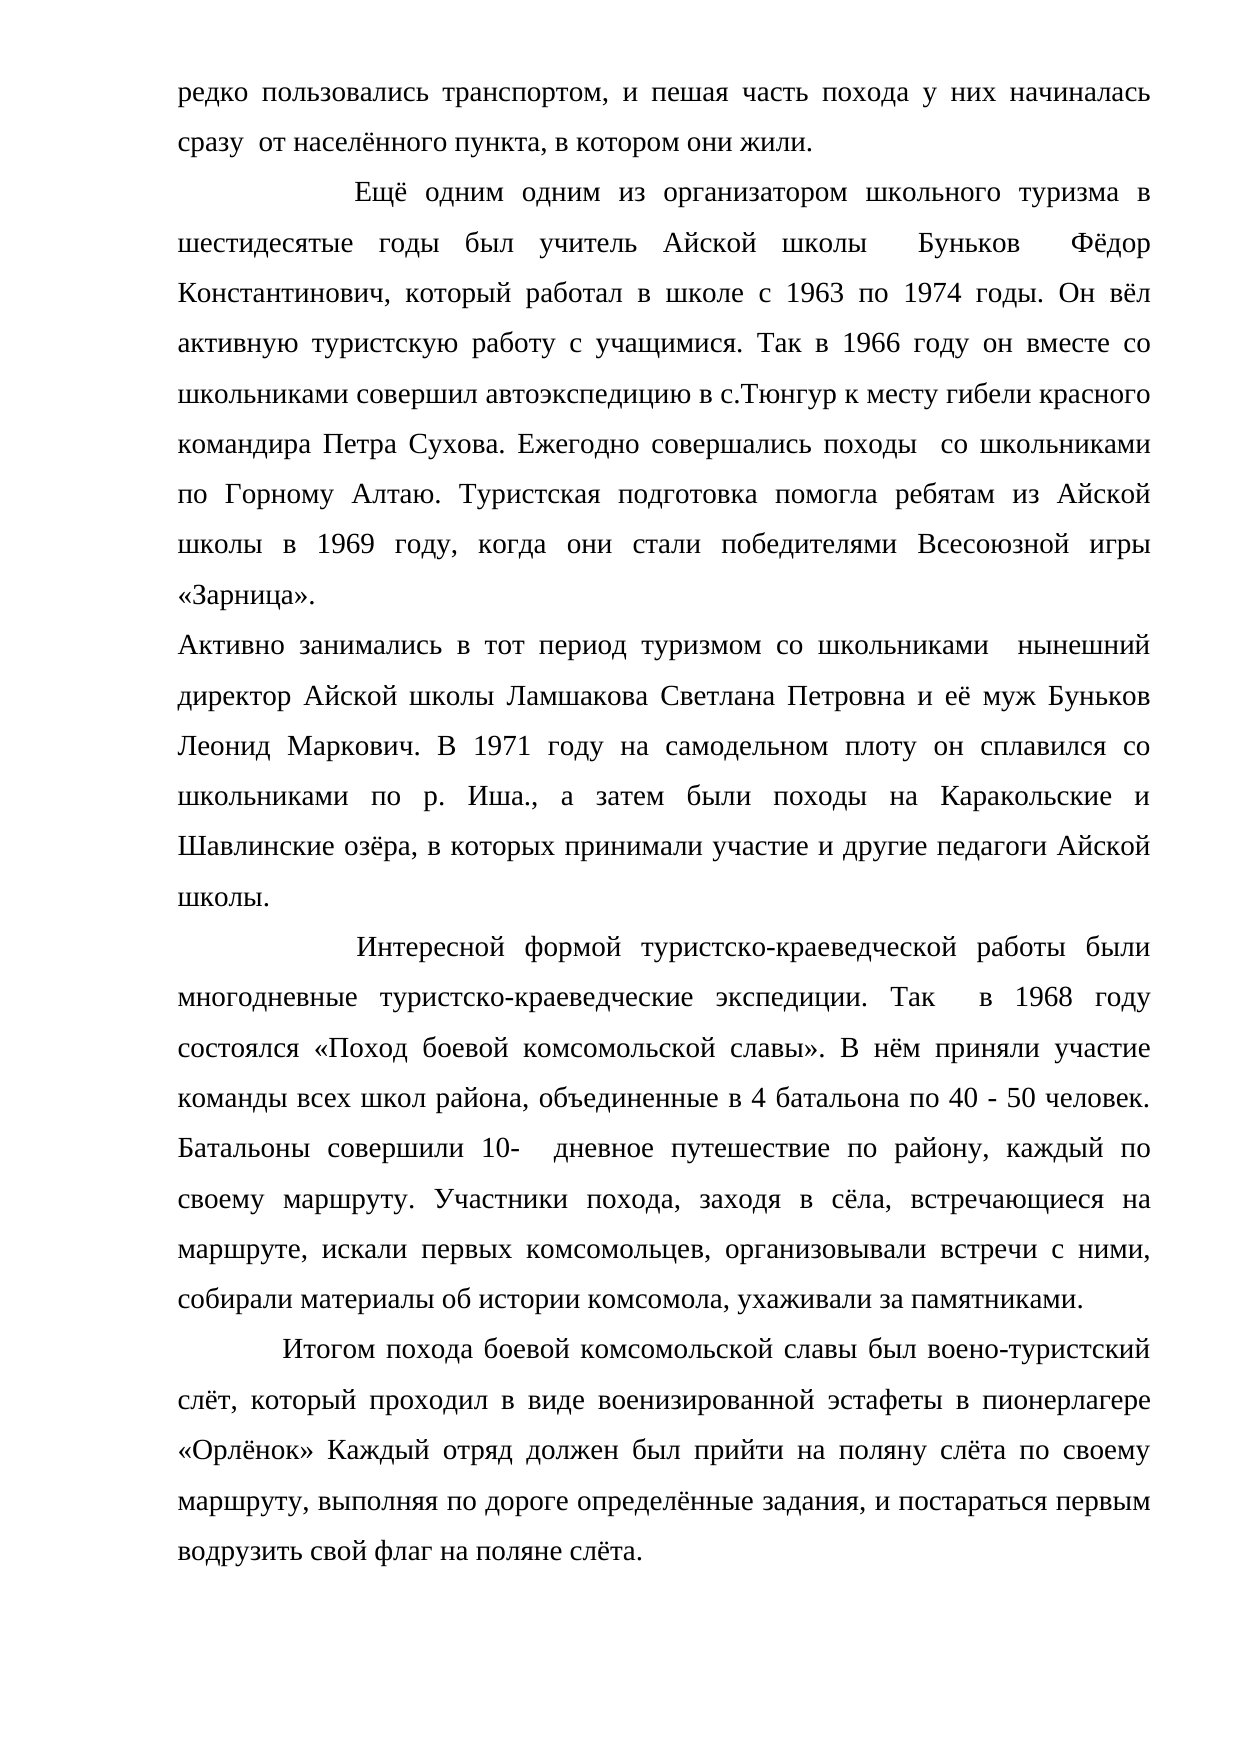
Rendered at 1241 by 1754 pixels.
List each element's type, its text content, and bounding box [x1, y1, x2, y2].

text Ещё одним одним из организатором школьного туризма в шестидесятые годы был учитель Айской школы Буньков Фёдор Константинович, который работал в школе с 1963 по 1974 годы. Он вёл активную туристскую работу с учащимися. Так в 1966 году он вместе со школьниками совершил автоэкспедицию в с.Тюнгур к месту гибели красного командира Петра Сухова. Ежегодно совершались походы со школьниками по Горному Алтаю. Туристская подготовка помогла ребятам из Айской школы в 1969 году, когда они стали победителями Всесоюзной игры «Зарница». [177, 174, 1152, 611]
text Итогом похода боевой комсомольской славы был воено-туристский слёт, который проходил в виде военизированной эстафеты в пионерлагере «Орлёнок» Каждый отряд должен был прийти на поляну слёта по своему маршруту, выполняя по дороге определённые задания, и постараться первым водрузить свой флаг на поляне слёта. [177, 1332, 1152, 1566]
text Активно занимались в тот период туризмом со школьниками нынешний директор Айской школы Ламшакова Светлана Петровна и её муж Буньков Леонид Маркович. В 1971 году на самодельном плоту он сплавился со школьниками по р. Иша., а затем были походы на Каракольские и Шавлинские озёра, в которых принимали участие и другие педагоги Айской школы. [177, 627, 1152, 912]
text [177, 74, 1152, 158]
text Интересной формой туристско-краеведческой работы были многодневные туристско-краеведческие экспедиции. Так в 1968 году состоялся «Поход боевой комсомольской славы». В нём приняли участие команды всех школ района, объединенные в 4 батальона по 40 - 50 человек. Батальоны совершили 10- дневное путешествие по району, каждый по своему маршруту. Участники похода, заходя в сёла, встречающиеся на маршруте, искали первых комсомольцев, организовывали встречи с ними, собирали материалы об истории комсомола, ухаживали за памятниками. [177, 929, 1152, 1315]
